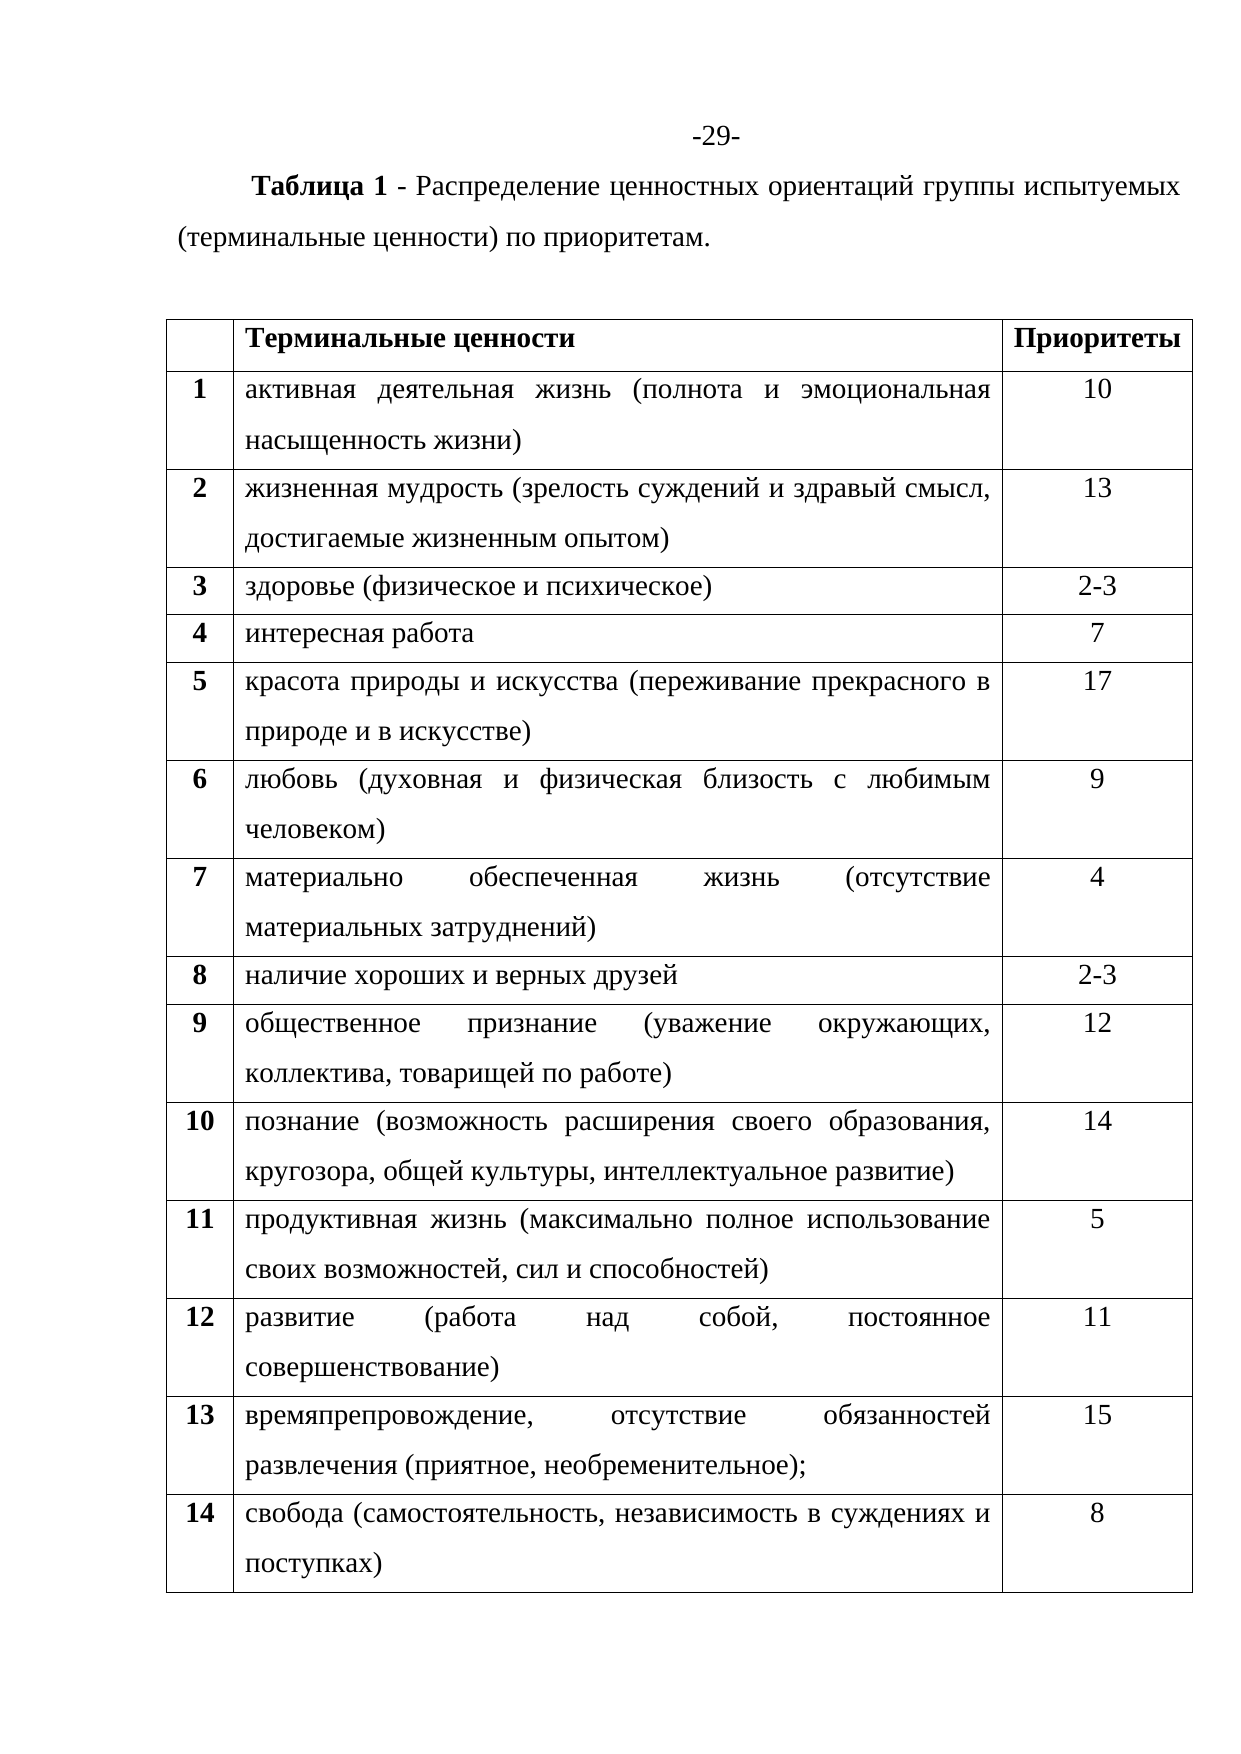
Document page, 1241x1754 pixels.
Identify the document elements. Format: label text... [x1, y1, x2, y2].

text -29- [177, 118, 1181, 152]
table_cell развитие (работа над собой, постоянное совершенствование) [234, 1299, 1002, 1396]
table_cell 12 [167, 1299, 233, 1396]
table_cell 4 [1003, 859, 1192, 956]
table_cell 5 [167, 663, 233, 760]
table_header Терминальные ценности [234, 320, 1002, 371]
table_cell времяпрепровождение, отсутствие обязанностей развлечения (приятное, необременительное); [234, 1397, 1002, 1494]
table_cell 7 [167, 859, 233, 956]
table_cell материально обеспеченная жизнь (отсутствие материальных затруднений) [234, 859, 1002, 956]
table_cell 2 [167, 470, 233, 567]
table_cell 13 [167, 1397, 233, 1494]
table_header [167, 320, 233, 371]
table_cell любовь (духовная и физическая близость с любимым человеком) [234, 761, 1002, 858]
table_cell наличие хороших и верных друзей [234, 957, 1002, 1004]
table_cell продуктивная жизнь (максимально полное использование своих возможностей, сил и способностей) [234, 1201, 1002, 1298]
table_cell 9 [167, 1005, 233, 1102]
table_cell 11 [1003, 1299, 1192, 1396]
table_cell познание (возможность расширения своего образования, кругозора, общей культуры, интеллектуальное развитие) [234, 1103, 1002, 1200]
text Таблица 1 - Распределение ценностных ориентаций группы испытуемых (терминальные ценности) по приоритетам. [177, 168, 1181, 252]
table_cell 11 [167, 1201, 233, 1298]
table_cell 5 [1003, 1201, 1192, 1298]
table_cell интересная работа [234, 615, 1002, 662]
table_cell 12 [1003, 1005, 1192, 1102]
table_cell 9 [1003, 761, 1192, 858]
table_cell 17 [1003, 663, 1192, 760]
table_cell жизненная мудрость (зрелость суждений и здравый смысл, достигаемые жизненным опытом) [234, 470, 1002, 567]
table_cell 7 [1003, 615, 1192, 662]
table_cell 2-3 [1003, 957, 1192, 1004]
table_cell 14 [167, 1495, 233, 1592]
table_cell активная деятельная жизнь (полнота и эмоциональная насыщенность жизни) [234, 372, 1002, 469]
table_cell красота природы и искусства (переживание прекрасного в природе и в искусстве) [234, 663, 1002, 760]
table_header Приоритеты [1003, 320, 1192, 371]
table_cell здоровье (физическое и психическое) [234, 568, 1002, 614]
table_cell 14 [1003, 1103, 1192, 1200]
table_cell 3 [167, 568, 233, 614]
table_cell общественное признание (уважение окружающих, коллектива, товарищей по работе) [234, 1005, 1002, 1102]
table_cell 10 [1003, 372, 1192, 469]
table_cell 2-3 [1003, 568, 1192, 614]
table_cell свобода (самостоятельность, независимость в суждениях и поступках) [234, 1495, 1002, 1592]
table_cell 4 [167, 615, 233, 662]
table_cell 10 [167, 1103, 233, 1200]
table_cell 13 [1003, 470, 1192, 567]
table_cell 15 [1003, 1397, 1192, 1494]
table_cell 1 [167, 372, 233, 469]
table_cell 8 [1003, 1495, 1192, 1592]
table_cell 6 [167, 761, 233, 858]
table_cell 8 [167, 957, 233, 1004]
